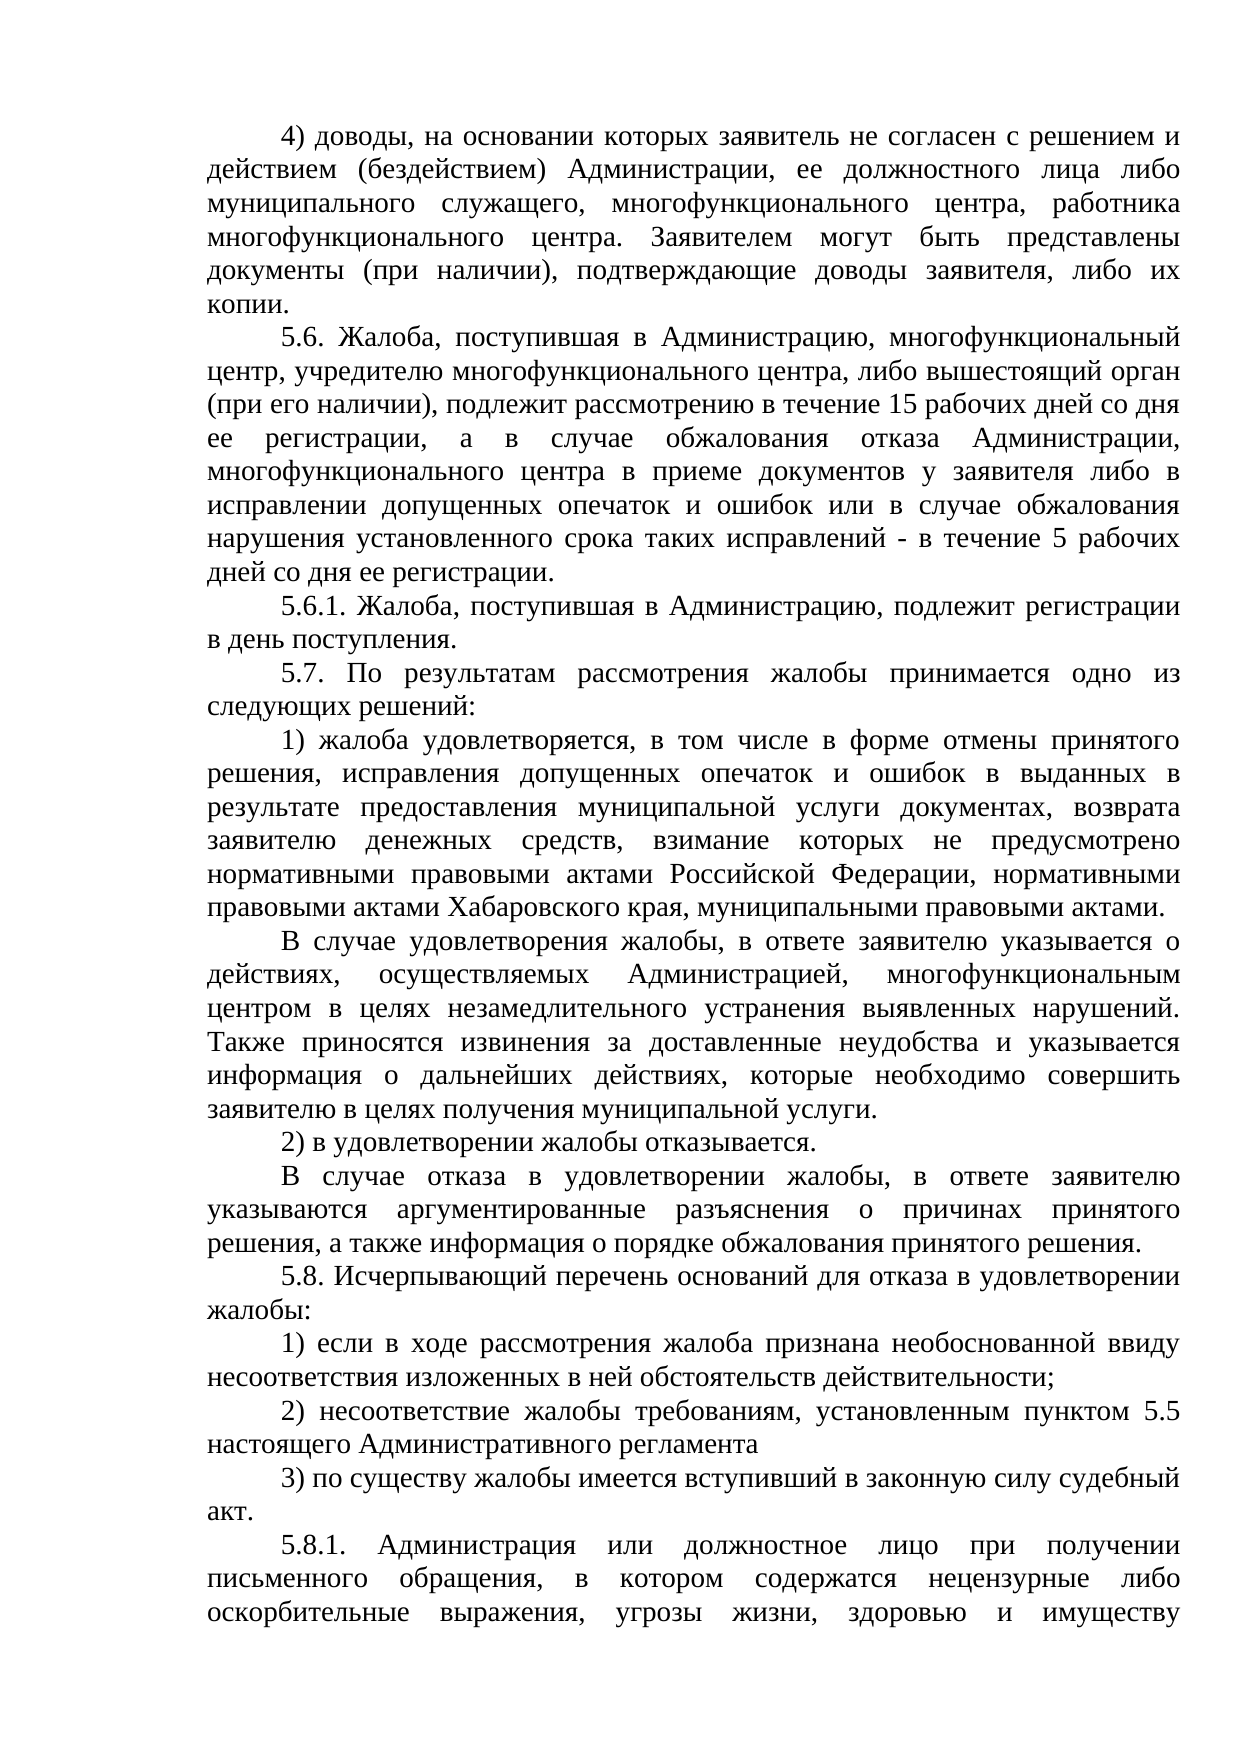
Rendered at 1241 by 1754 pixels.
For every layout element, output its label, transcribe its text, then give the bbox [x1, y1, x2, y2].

text 5.7. По результатам рассмотрения жалобы принимается одно из следующих решений: [207, 655, 1181, 722]
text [207, 1527, 1181, 1627]
text 5.6.1. Жалоба, поступившая в Администрацию, подлежит регистрации в день поступления. [207, 588, 1181, 655]
text 5.6. Жалоба, поступившая в Администрацию, многофункциональный центр, учредителю многофункционального центра, либо вышестоящий орган (при его наличии), подлежит рассмотрению в течение 15 рабочих дней со дня ее регистрации, а в случае обжалования отказа Администрации, многофункционального центра в приеме документов у заявителя либо в исправлении допущенных опечаток и ошибок или в случае обжалования нарушения установленного срока таких исправлений - в течение 5 рабочих дней со дня ее регистрации. [207, 319, 1181, 588]
text 4) доводы, на основании которых заявитель не согласен с решением и действием (бездействием) Администрации, ее должностного лица либо муниципального служащего, многофункционального центра, работника многофункционального центра. Заявителем могут быть представлены документы (при наличии), подтверждающие доводы заявителя, либо их копии. [207, 118, 1181, 319]
text 1) жалоба удовлетворяется, в том числе в форме отмены принятого решения, исправления допущенных опечаток и ошибок в выданных в результате предоставления муниципальной услуги документах, возврата заявителю денежных средств, взимание которых не предусмотрено нормативными правовыми актами Российской Федерации, нормативными правовыми актами Хабаровского края, муниципальными правовыми актами. [207, 722, 1181, 923]
text 2) несоответствие жалобы требованиям, установленным пунктом 5.5 настоящего Административного регламента [207, 1393, 1181, 1460]
text 1) если в ходе рассмотрения жалоба признана необоснованной ввиду несоответствия изложенных в ней обстоятельств действительности; [207, 1326, 1181, 1393]
text В случае отказа в удовлетворении жалобы, в ответе заявителю указываются аргументированные разъяснения о причинах принятого решения, а также информация о порядке обжалования принятого решения. [207, 1158, 1181, 1258]
text 2) в удовлетворении жалобы отказывается. [207, 1124, 1181, 1158]
text 3) по существу жалобы имеется вступивший в законную силу судебный акт. [207, 1460, 1181, 1527]
text 5.8. Исчерпывающий перечень оснований для отказа в удовлетворении жалобы: [207, 1258, 1181, 1326]
text В случае удовлетворения жалобы, в ответе заявителю указывается о действиях, осуществляемых Администрацией, многофункциональным центром в целях незамедлительного устранения выявленных нарушений. Также приносятся извинения за доставленные неудобства и указывается информация о дальнейших действиях, которые необходимо совершить заявителю в целях получения муниципальной услуги. [207, 923, 1181, 1124]
